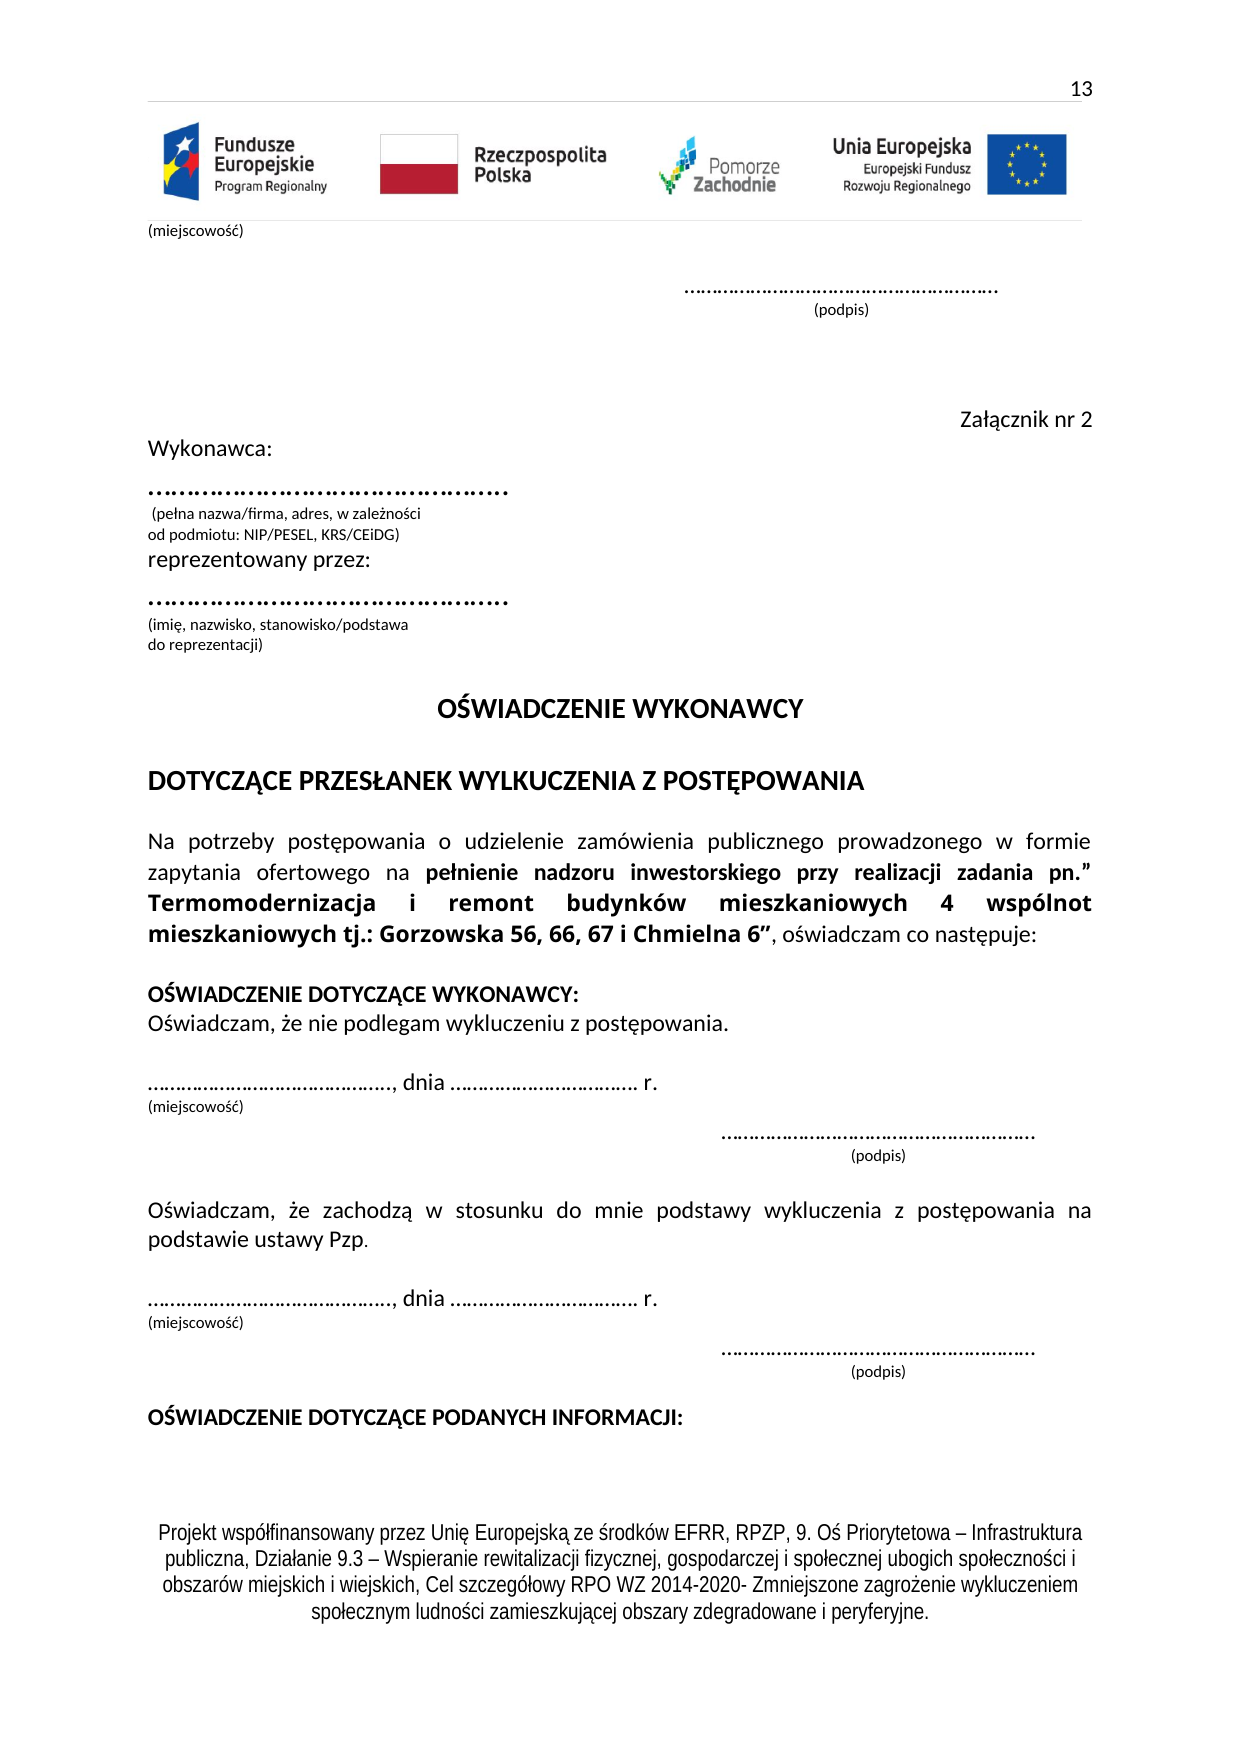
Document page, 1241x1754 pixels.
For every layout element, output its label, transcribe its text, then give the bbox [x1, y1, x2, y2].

text (miejscowość) [148, 1096, 1093, 1116]
text od podmiotu: NIP/PESEL, KRS/CEiDG) [148, 524, 1093, 544]
text (podpis) [664, 1145, 1093, 1166]
text (podpis) [664, 1362, 1093, 1382]
text DOTYCZĄCE PRZESŁANEK WYLKUCZENIA Z POSTĘPOWANIA [148, 762, 1093, 797]
text Oświadczam, że nie podlegam wykluczeniu z postępowania. [148, 1008, 1093, 1037]
text (miejscowość) [148, 1312, 1093, 1332]
text (pełna nazwa/firma, adres, w zależności [148, 503, 1093, 524]
text Załącznik nr 2 [148, 404, 1093, 433]
text ……………………………………….. [148, 573, 1093, 614]
text …………………………………….., dnia ……………………………. r. [148, 1067, 1093, 1096]
text OŚWIADCZENIE DOTYCZĄCE WYKONAWCY: [148, 979, 1093, 1008]
text do reprezentacji) [148, 634, 1093, 655]
text (podpis) [590, 299, 1093, 319]
text (imię, nazwisko, stanowisko/podstawa [148, 614, 1093, 634]
text (miejscowość) [148, 220, 1093, 240]
text OŚWIADCZENIE DOTYCZĄCE PODANYCH INFORMACJI: [148, 1402, 1093, 1432]
picture [147, 101, 1082, 221]
text ……………………………………….. [148, 463, 1093, 503]
text Oświadczam, że zachodzą w stosunku do mnie podstawy wykluczenia z postępowania na podstawie ustawy Pzp. [148, 1195, 1093, 1253]
text …………………………………….., dnia ……………………………. r. [148, 1283, 1093, 1312]
text Wykonawca: [148, 433, 1093, 463]
text ………………………………………………… [664, 1116, 1093, 1145]
text Na potrzeby postępowania o udzielenie zamówienia publicznego prowadzonego w formie zapytania ofertowego na pełnienie nadzoru inwestorskiego przy realizacji zadania pn.” Termomodernizacja i remont budynków mieszkaniowych 4 wspólnot mieszkaniowych tj.: Gorzowska 56, 66, 67 i Chmielna 6”, oświadczam co następuje: [148, 826, 1093, 949]
text OŚWIADCZENIE WYKONAWCY [148, 690, 1093, 726]
text reprezentowany przez: [148, 544, 1093, 573]
text ………………………………………………… [590, 270, 1093, 299]
text ………………………………………………… [664, 1332, 1093, 1362]
